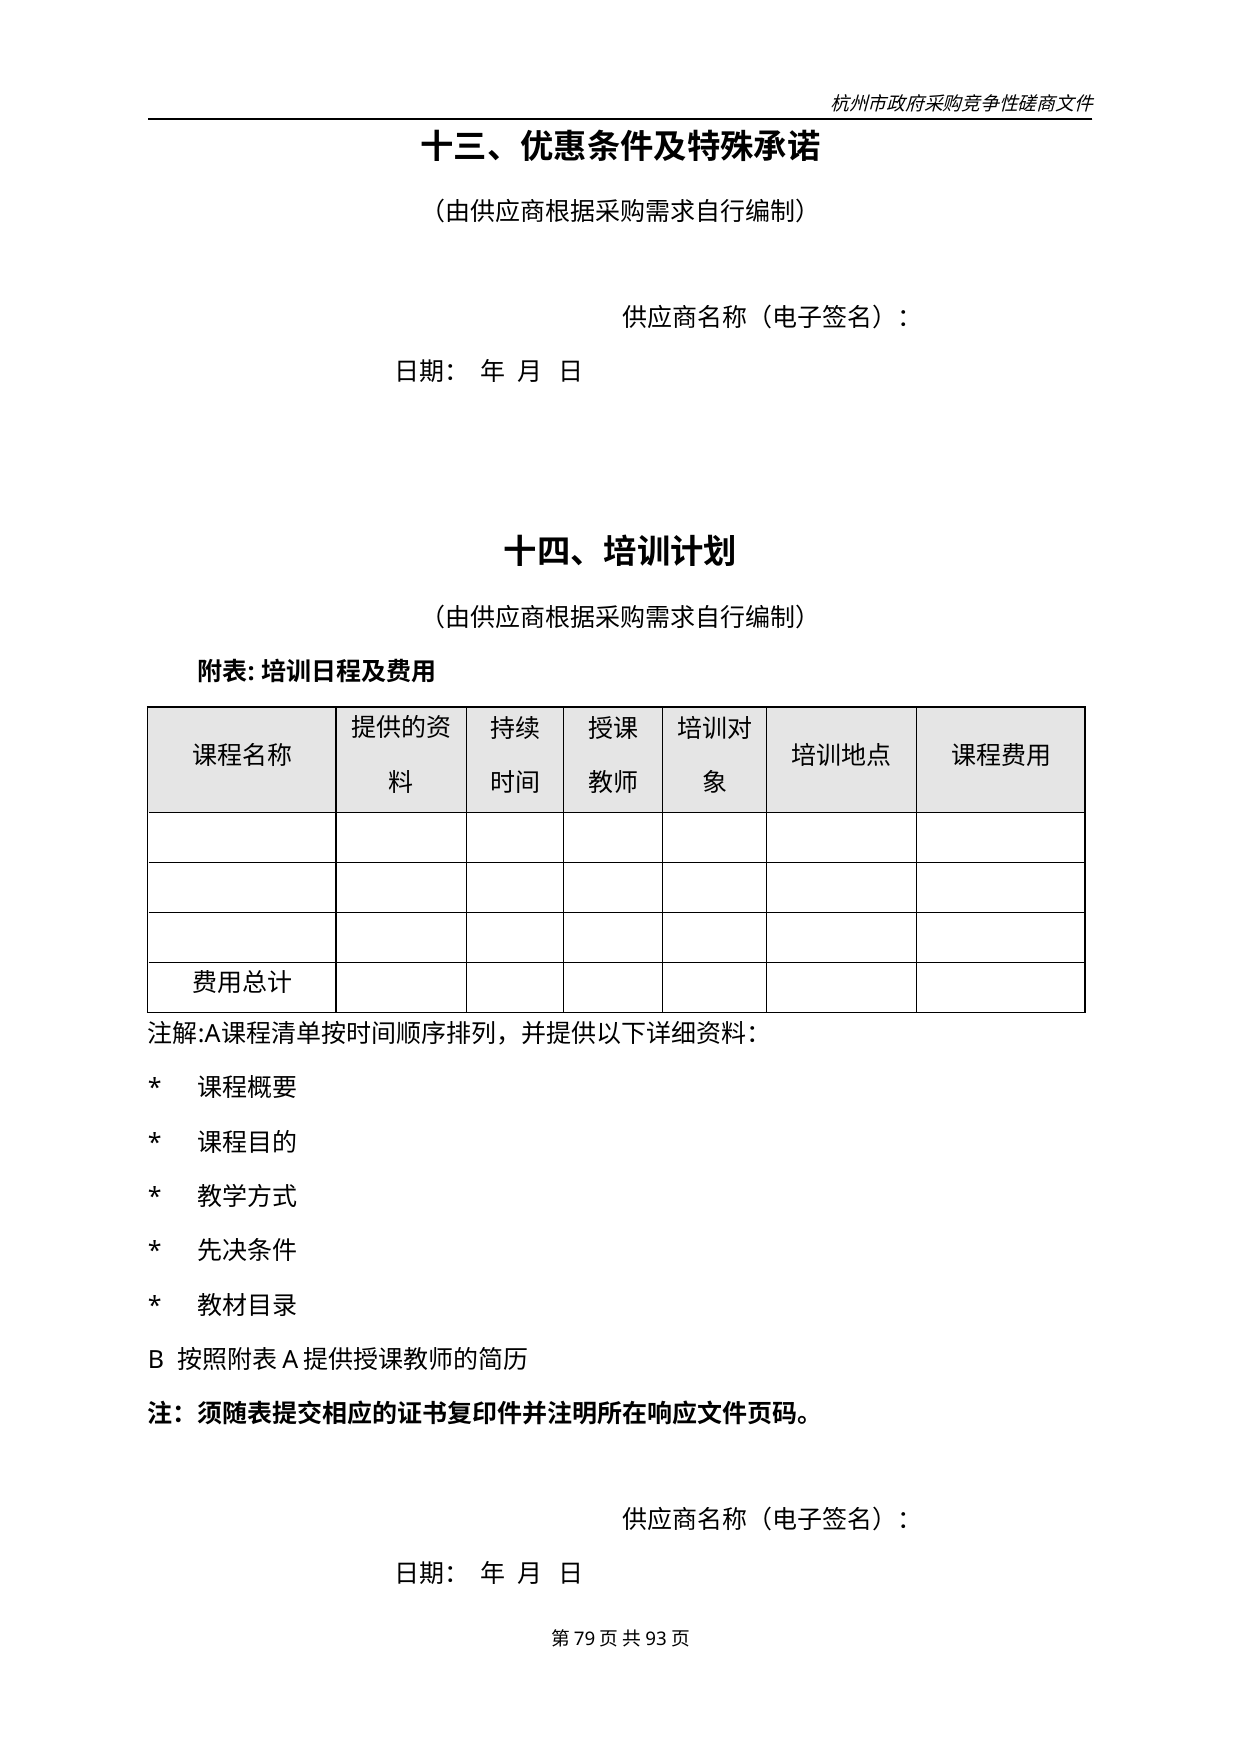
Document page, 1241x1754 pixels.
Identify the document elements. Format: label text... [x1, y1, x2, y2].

table_cell [467, 913, 563, 961]
table_cell [663, 963, 766, 1012]
text 供应商名称（电子签名）： [148, 1499, 1092, 1536]
table_cell [337, 963, 466, 1012]
table_cell [917, 913, 1084, 961]
table_cell [337, 813, 466, 862]
list 先决条件 [148, 1231, 1092, 1267]
table_cell [767, 963, 916, 1012]
text 日期： 年 月 日 [148, 1554, 1092, 1590]
table_cell [337, 913, 466, 961]
table_cell [917, 863, 1084, 911]
table_cell [767, 813, 916, 862]
text 附表: 培训日程及费用 [148, 652, 1092, 688]
table_cell [564, 963, 662, 1012]
table_cell [467, 863, 563, 911]
table_cell [148, 863, 335, 911]
table_cell [767, 913, 916, 961]
table_cell [467, 963, 563, 1012]
table_cell [663, 913, 766, 961]
list 教材目录 [148, 1285, 1092, 1321]
text 注：须随表提交相应的证书复印件并注明所在响应文件页码。 [148, 1394, 1092, 1430]
table_cell [564, 863, 662, 911]
table_cell [564, 913, 662, 961]
table_header 提供的资料 [337, 708, 466, 812]
table_cell [337, 863, 466, 911]
table_header 培训对象 [663, 708, 766, 812]
text 十三、优惠条件及特殊承诺 [148, 120, 1092, 168]
table_cell [663, 863, 766, 911]
table_header 持续时间 [467, 708, 563, 812]
table_cell [467, 813, 563, 862]
table_cell [917, 963, 1084, 1012]
list 教学方式 [148, 1176, 1092, 1213]
table_cell [663, 813, 766, 862]
text 供应商名称（电子签名）： [148, 297, 1092, 333]
table_header 课程名称 [148, 708, 335, 812]
table_header 课程费用 [917, 708, 1084, 812]
text 注解:A 课程清单按时间顺序排列，并提供以下详细资料： [148, 1013, 1092, 1049]
table_cell [148, 813, 335, 862]
table_cell 费用总计 [148, 963, 335, 1012]
list 课程目的 [148, 1122, 1092, 1158]
text B 按照附表A提供授课教师的简历 [148, 1339, 1092, 1376]
text 十四、培训计划 [148, 525, 1092, 573]
table_cell [148, 913, 335, 961]
table_cell [564, 813, 662, 862]
table_cell [917, 813, 1084, 862]
text （由供应商根据采购需求自行编制） [148, 192, 1092, 228]
table_header 培训地点 [767, 708, 916, 812]
table_cell [767, 863, 916, 911]
text 日期： 年 月 日 [148, 352, 1092, 388]
table_header 授课教师 [564, 708, 662, 812]
list 课程概要 [148, 1068, 1092, 1104]
text （由供应商根据采购需求自行编制） [148, 597, 1092, 634]
